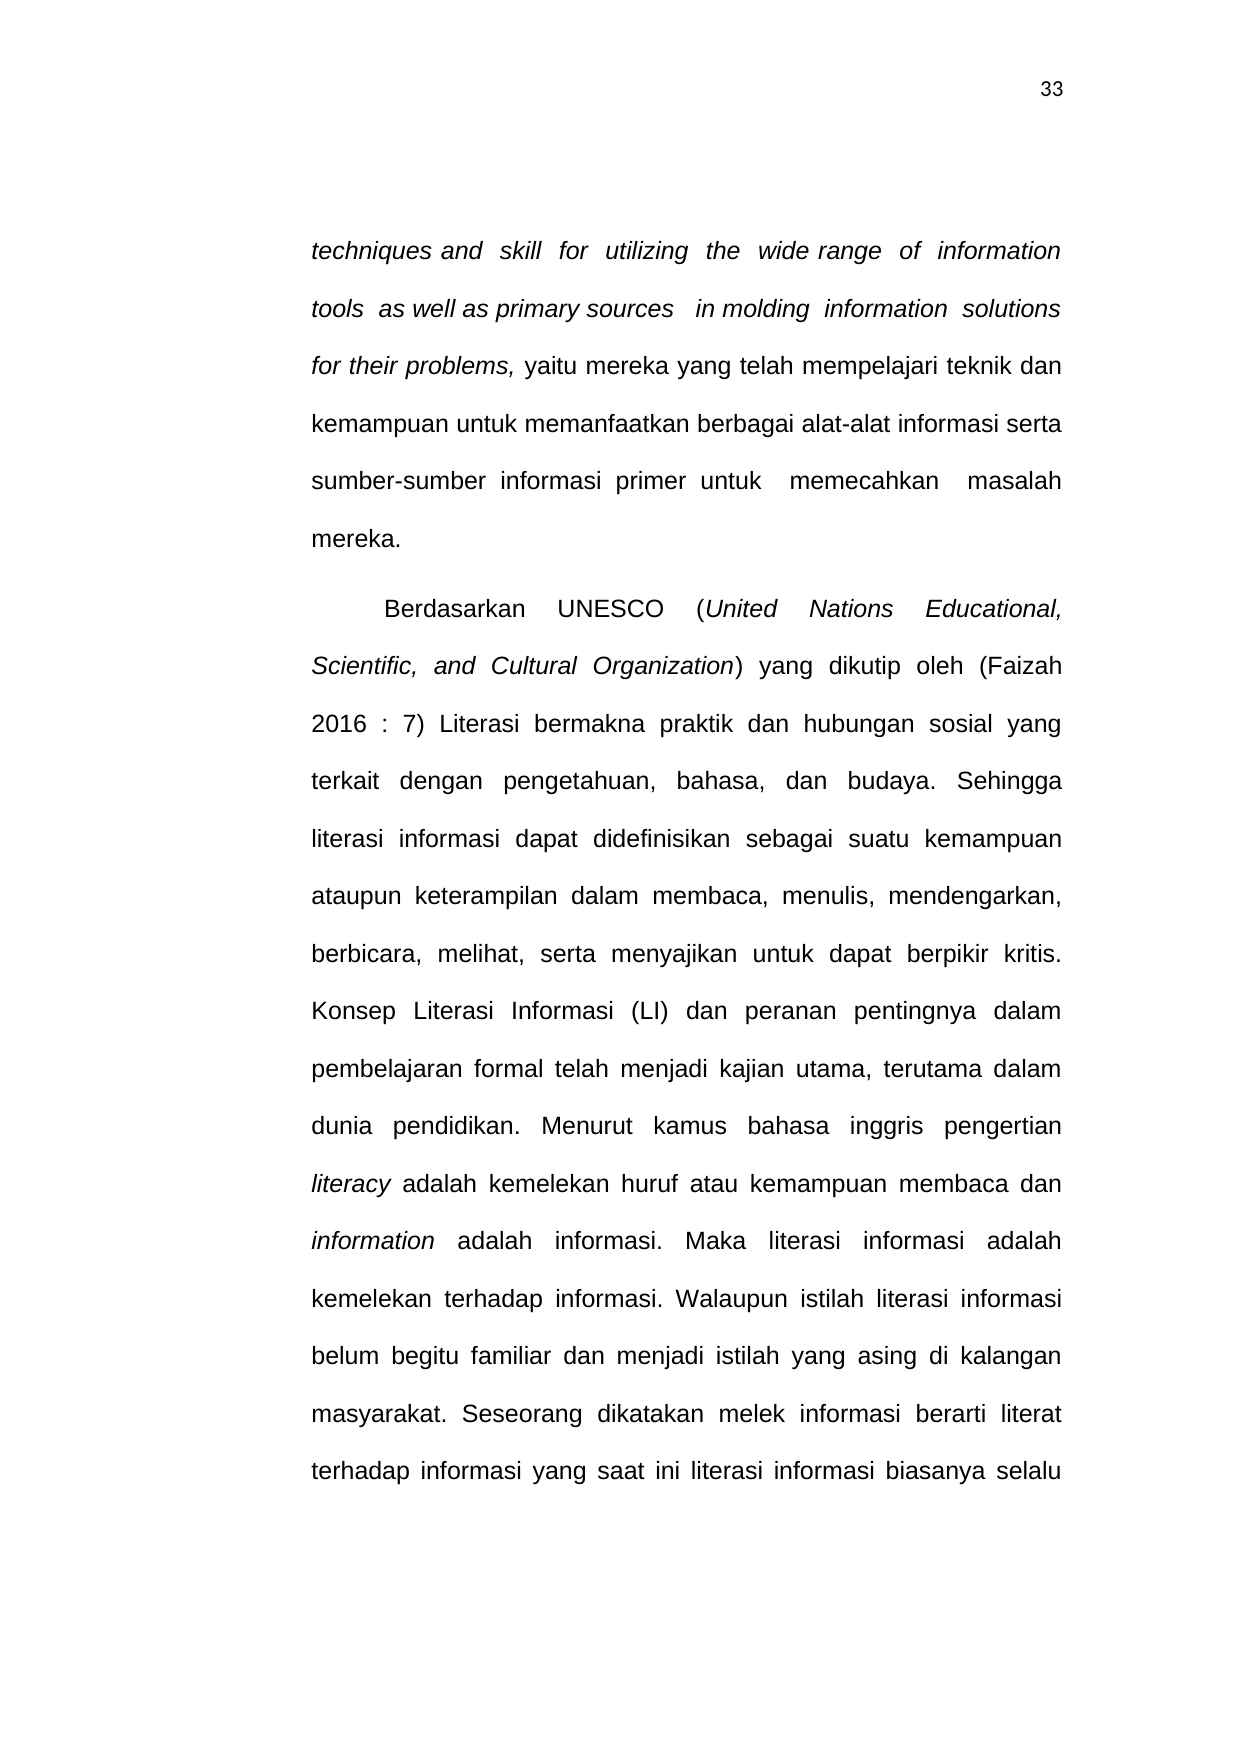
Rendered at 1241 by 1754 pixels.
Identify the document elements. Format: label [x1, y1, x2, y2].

text [311, 236, 1063, 552]
text [311, 594, 1063, 1485]
